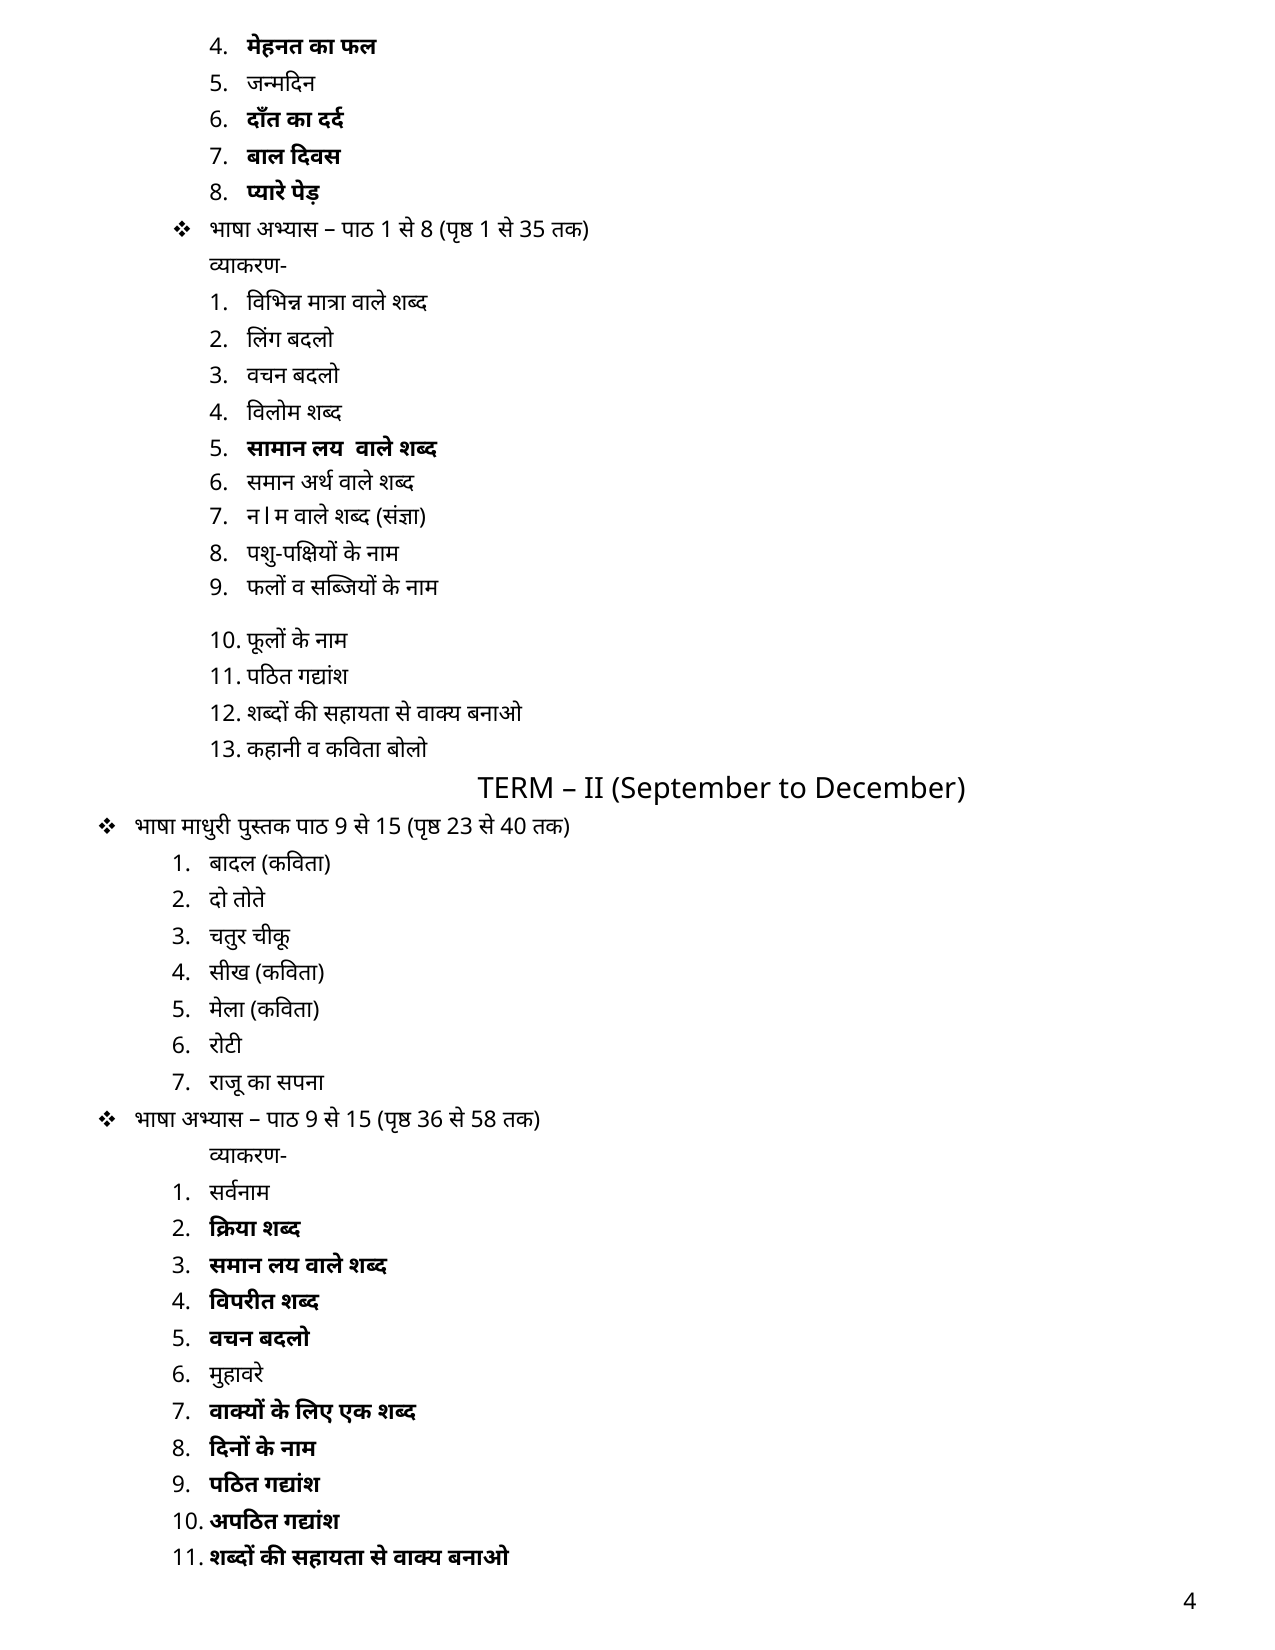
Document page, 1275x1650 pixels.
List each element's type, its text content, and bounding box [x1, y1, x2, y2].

list दो तोते [172, 883, 1196, 917]
list समान अर्थ वाले शब्द [209, 466, 1196, 497]
list नlम वाले शब्द (संज्ञा) [209, 500, 1196, 534]
list फलों व सब्जियों के नाम [209, 570, 1196, 604]
list दिनों के नाम [172, 1432, 1196, 1465]
list पठित गद्यांश [209, 660, 1196, 694]
list वाक्यों के लिए एक शब्द [172, 1395, 1196, 1429]
list व्याकरण- [209, 249, 1196, 283]
list सीख (कविता) [172, 956, 1196, 990]
list विलोम शब्द [209, 396, 1196, 429]
list रोटी [172, 1029, 1196, 1063]
list राजू का सपना [172, 1066, 1196, 1100]
list क्रिया शब्द [172, 1212, 1196, 1246]
list मुहावरे [172, 1358, 1196, 1392]
list मेला (कविता) [172, 993, 1196, 1027]
list चतुर चीकू [172, 920, 1196, 953]
list लिंग बदलो [209, 323, 1196, 356]
list पशु-पक्षियों के नाम [209, 537, 1196, 570]
list शब्दों की सहायता से वाक्य बनाओ [172, 1541, 1196, 1575]
list व्याकरण- [209, 1139, 1196, 1173]
list भाषा माधुरी पुस्तक पाठ 9 से 15 (पृष्ठ 23 से 40 तक) [97, 810, 1196, 844]
list बाल दिवस [209, 140, 1196, 174]
list भाषा अभ्यास – पाठ 9 से 15 (पृष्ठ 36 से 58 तक) [97, 1102, 1196, 1136]
list सामान लय वाले शब्द [209, 432, 1196, 463]
list पठित गद्यांश [172, 1468, 1196, 1502]
list फूलों के नाम [209, 624, 1196, 657]
list वचन बदलो [209, 359, 1196, 393]
list भाषा अभ्यास – पाठ 1 से 8 (पृष्ठ 1 से 35 तक) [172, 213, 1196, 247]
list दाँत का दर्द [209, 103, 1196, 137]
list अपठित गद्यांश [172, 1505, 1196, 1538]
list कहानी व कविता बोलो [209, 733, 1196, 767]
list जन्मदिन [209, 67, 1196, 101]
list वचन बदलो [172, 1322, 1196, 1356]
list विभिन्न मात्रा वाले शब्द [209, 286, 1196, 320]
list सर्वनाम [172, 1176, 1196, 1209]
list विपरीत शब्द [172, 1285, 1196, 1319]
list बादल (कविता) [172, 847, 1196, 880]
list समान लय वाले शब्द [172, 1249, 1196, 1283]
list प्यारे पेड़ [209, 176, 1196, 210]
list शब्दों की सहायता से वाक्य बनाओ [209, 697, 1196, 731]
list TERM – II (September to December) [247, 767, 1196, 807]
list मेहनत का फल [209, 30, 1196, 64]
